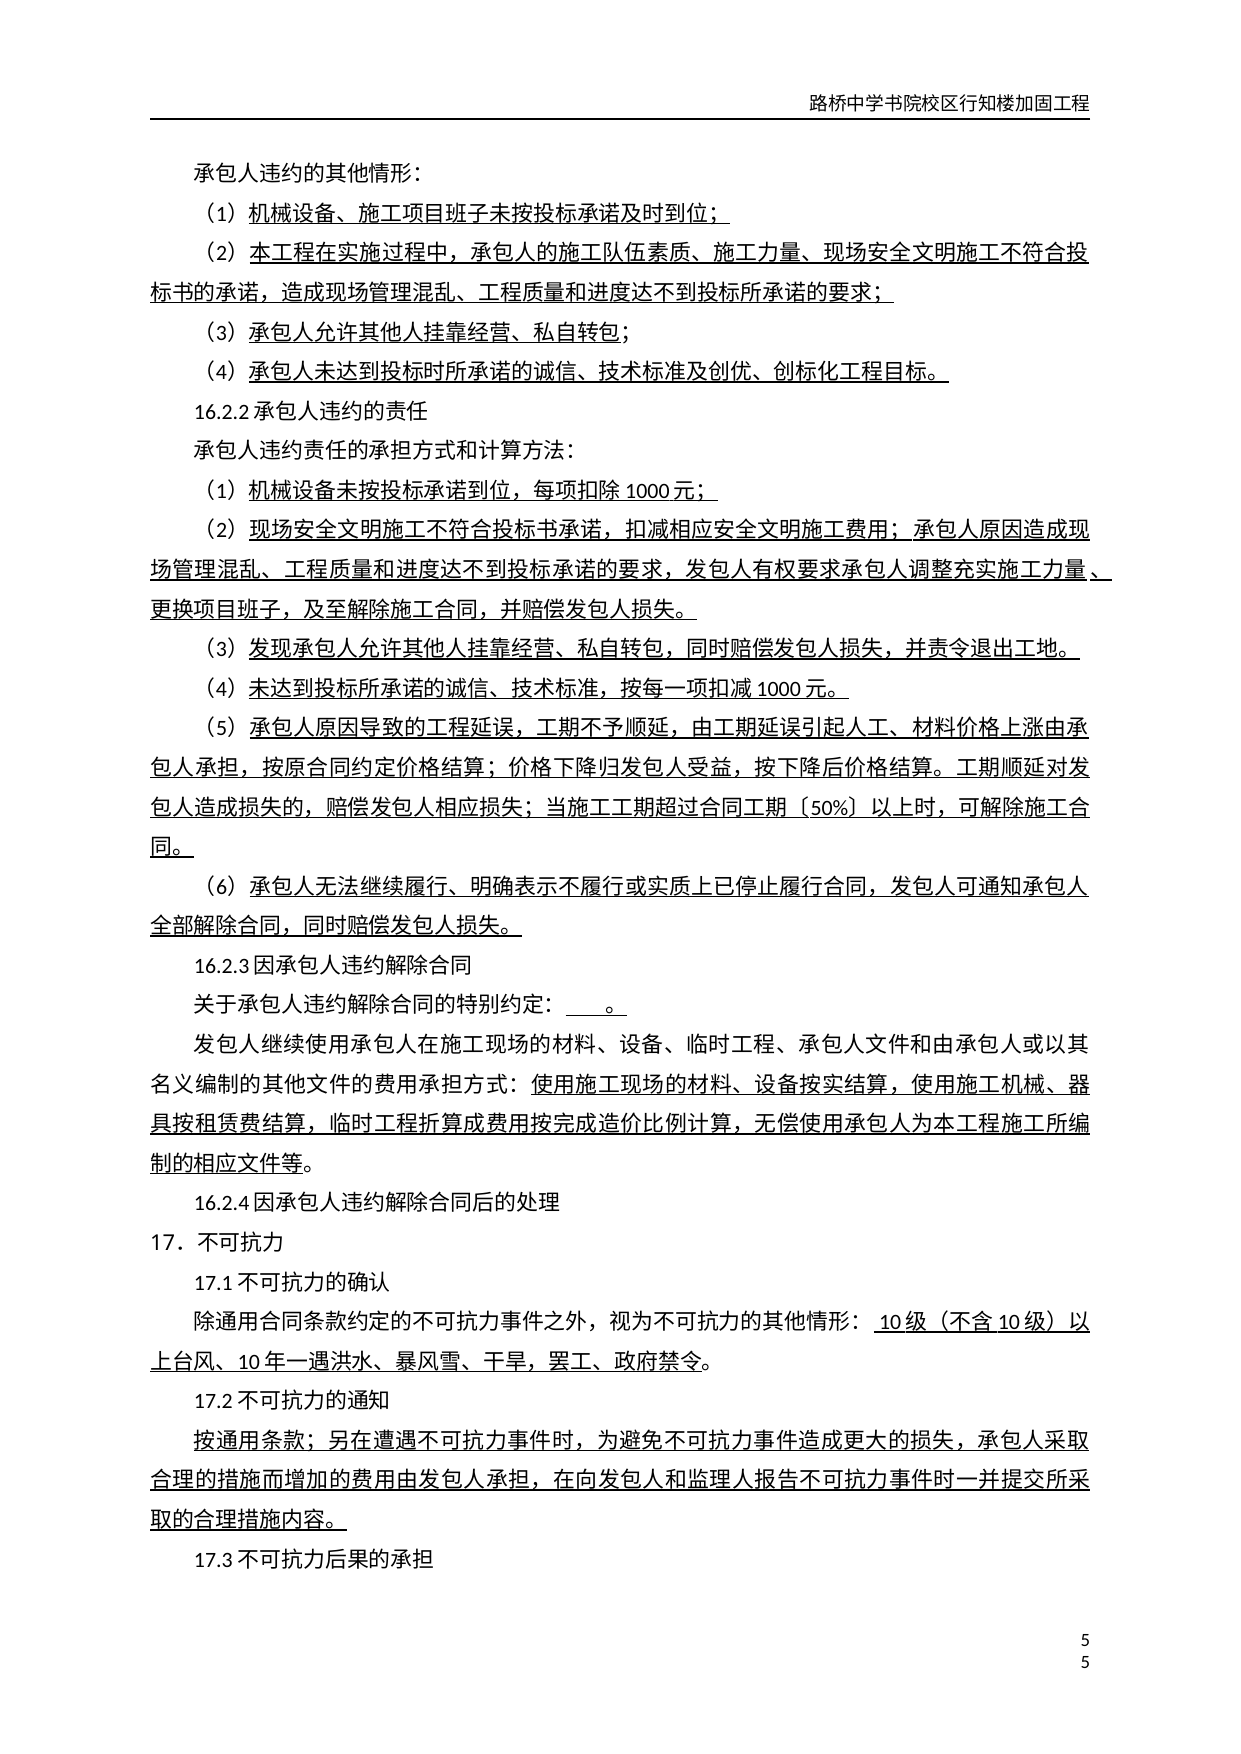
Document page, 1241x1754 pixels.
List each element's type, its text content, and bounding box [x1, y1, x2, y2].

text 承包人违约责任的承担方式和计算方法： [150, 427, 1090, 467]
text 发包人继续使用承包人在施工现场的材料、设备、临时工程、承包人文件和由承包人或以其名义编制的其他文件的费用承担方式：使用施工现场的材料、设备按实结算，使用施工机械、器具按租赁费结算，临时工程折算成费用按完成造价比例计算，无偿使用承包人为本工程施工所编制的相应文件等。 [150, 1135, 1090, 1179]
text 关于承包人违约解除合同的特别约定： 。 [150, 981, 1090, 1021]
text 按通用条款；另在遭遇不可抗力事件时，为避免不可抗力事件造成更大的损失，承包人采取合理的措施而增加的费用由发包人承担，在向发包人和监理人报告不可抗力事件时一并提交所采取的合理措施内容。 [150, 1417, 1090, 1489]
text （2）现场安全文明施工不符合投标书承诺，扣减相应安全文明施工费用；承包人原因造成现场管理混乱、工程质量和进度达不到投标承诺的要求，发包人有权要求承包人调整充实施工力量、更换项目班子，及至解除施工合同，并赔偿发包人损失。 [150, 506, 1090, 625]
text （1）机械设备、施工项目班子未按投标承诺及时到位； [150, 189, 1090, 229]
text （5）承包人原因导致的工程延误，工期不予顺延，由工期延误引起人工、材料价格上涨由承包人承担，按原合同约定价格结算；价格下降归发包人受益，按下降后价格结算。工期顺延对发包人造成损失的，赔偿发包人相应损失；当施工工期超过合同工期〔50%〕以上时，可解除施工合同。 [150, 704, 1090, 777]
text 按通用条款；另在遭遇不可抗力事件时，为避免不可抗力事件造成更大的损失，承包人采取合理的措施而增加的费用由发包人承担，在向发包人和监理人报告不可抗力事件时一并提交所采取的合理措施内容。 [150, 1491, 1090, 1535]
text （3）发现承包人允许其他人挂靠经营、私自转包，同时赔偿发包人损失，并责令退出工地。 [150, 625, 1090, 664]
text （3）承包人允许其他人挂靠经营、私自转包； [150, 308, 1090, 348]
text 承包人违约的其他情形： [150, 150, 1090, 189]
text （5）承包人原因导致的工程延误，工期不予顺延，由工期延误引起人工、材料价格上涨由承包人承担，按原合同约定价格结算；价格下降归发包人受益，按下降后价格结算。工期顺延对发包人造成损失的，赔偿发包人相应损失；当施工工期超过合同工期〔50%〕以上时，可解除施工合同。 [150, 778, 1090, 862]
text 17.2 不可抗力的通知 [150, 1377, 1090, 1417]
text （6）承包人无法继续履行、明确表示不履行或实质上已停止履行合同，发包人可通知承包人全部解除合同，同时赔偿发包人损失。 [150, 862, 1090, 942]
text 除通用合同条款约定的不可抗力事件之外，视为不可抗力的其他情形： 10级（不含10级）以上台风、10年一遇洪水、暴风雪、干旱，罢工、政府禁令。 [150, 1298, 1090, 1377]
text （2）本工程在实施过程中，承包人的施工队伍素质、施工力量、现场安全文明施工不符合投标书的承诺，造成现场管理混乱、工程质量和进度达不到投标所承诺的要求； [150, 229, 1090, 308]
text （1）机械设备未按投标承诺到位，每项扣除1000元； [150, 467, 1090, 506]
subtitle 17．不可抗力 [150, 1219, 1090, 1258]
text 16.2.4因承包人违约解除合同后的处理 [150, 1179, 1090, 1219]
text 16.2.2承包人违约的责任 [150, 387, 1090, 427]
text 16.2.3因承包人违约解除合同 [150, 942, 1090, 981]
text 17.1 不可抗力的确认 [150, 1258, 1090, 1298]
text 发包人继续使用承包人在施工现场的材料、设备、临时工程、承包人文件和由承包人或以其名义编制的其他文件的费用承担方式：使用施工现场的材料、设备按实结算，使用施工机械、器具按租赁费结算，临时工程折算成费用按完成造价比例计算，无偿使用承包人为本工程施工所编制的相应文件等。 [150, 1021, 1090, 1133]
text （4）承包人未达到投标时所承诺的诚信、技术标准及创优、创标化工程目标。 [150, 348, 1090, 387]
text 17.3 不可抗力后果的承担 [150, 1535, 1090, 1575]
text （4）未达到投标所承诺的诚信、技术标准，按每一项扣减1000元。 [150, 664, 1090, 704]
